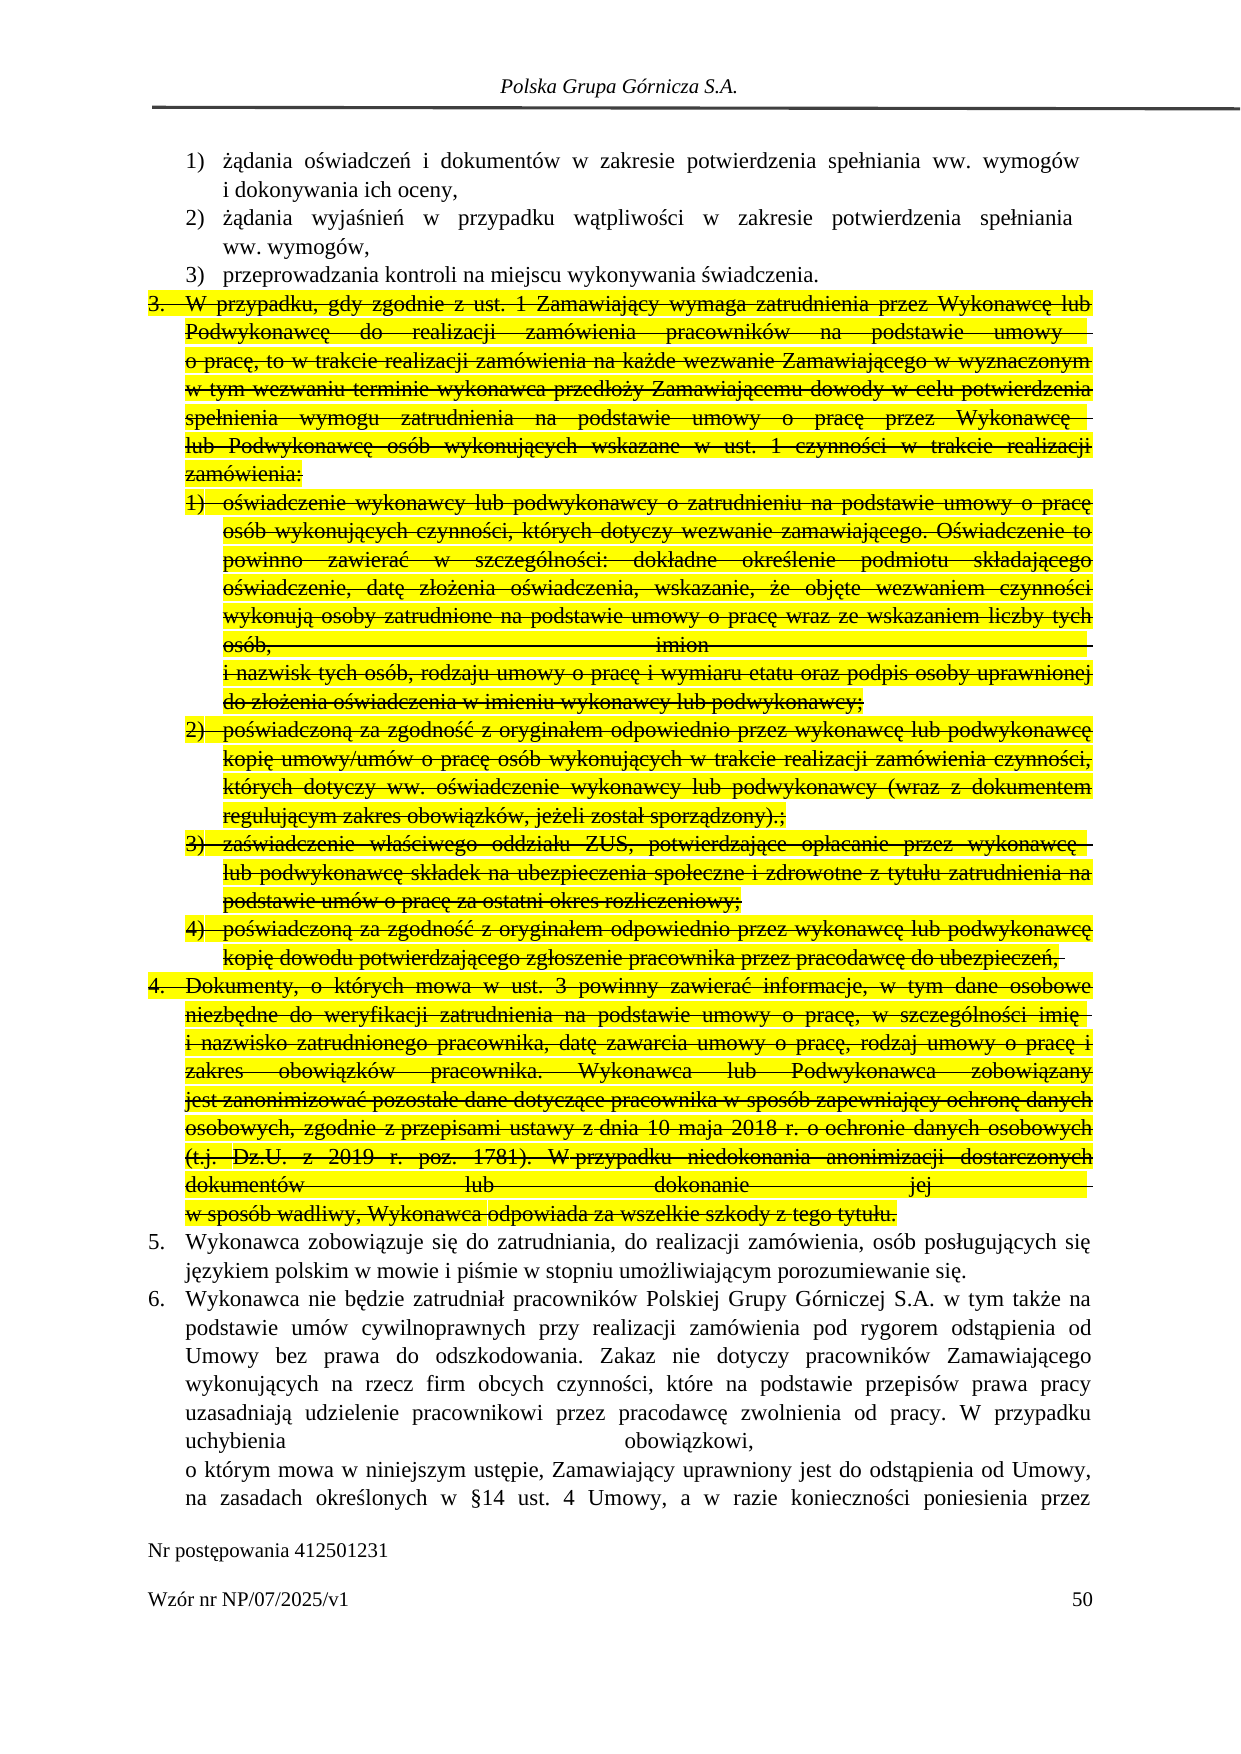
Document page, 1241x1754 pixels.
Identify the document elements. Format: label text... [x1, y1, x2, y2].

list przeprowadzania kontroli na miejscu wykonywania świadczenia. [185, 261, 1093, 288]
list Dokumenty, o których mowa w ust. 3 powinny zawierać informacje, w tym dane osobowe niezbędne do weryfikacji zatrudnienia na podstawie umowy o pracę, w szczególności imię i nazwisko zatrudnionego pracownika, datę zawarcia umowy o pracę, rodzaj umowy o pracę i zakres obowiązków pracownika. Wykonawca lub Podwykonawca zobowiązany jest zanonimizować pozostałe dane dotyczące pracownika w sposób zapewniający ochronę danych osobowych, zgodnie z przepisami ustawy z dnia 10 maja 2018 r. o ochronie danych osobowych (t.j. Dz.U. z 2019 r. poz. 1781). W przypadku niedokonania anonimizacji dostarczonych dokumentów lub dokonanie jej w sposób wadliwy, Wykonawca odpowiada za wszelkie szkody z tego tytułu. [148, 999, 1093, 1226]
list oświadczenie wykonawcy lub podwykonawcy o zatrudnieniu na podstawie umowy o pracę osób wykonujących czynności, których dotyczy wezwanie zamawiającego. Oświadczenie to powinno zawierać w szczególności: dokładne określenie podmiotu składającego oświadczenie, datę złożenia oświadczenia, wskazanie, że objęte wezwaniem czynności wykonują osoby zatrudnione na podstawie umowy o pracę wraz ze wskazaniem liczby tych osób, imion i nazwisk tych osób, rodzaju umowy o pracę i wymiaru etatu oraz podpis osoby uprawnionej do złożenia oświadczenia w imieniu wykonawcy lub podwykonawcy; [185, 504, 1093, 714]
list W przypadku, gdy zgodnie z ust. 1 Zamawiający wymaga zatrudnienia przez Wykonawcę lub Podwykonawcę do realizacji zamówienia pracowników na podstawie umowy o pracę, to w trakcie realizacji zamówienia na każde wezwanie Zamawiającego w wyznaczonym w tym wezwaniu terminie wykonawca przedłoży Zamawiającemu dowody w celu potwierdzenia spełnienia wymogu zatrudnienia na podstawie umowy o pracę przez Wykonawcę lub Podwykonawcę osób wykonujących wskazane w ust. 1 czynności w trakcie realizacji zamówienia: [148, 316, 1093, 487]
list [148, 1285, 1093, 1511]
list żądania oświadczeń i dokumentów w zakresie potwierdzenia spełniania ww. wymogów i dokonywania ich oceny, [185, 148, 1093, 202]
list Wykonawca zobowiązuje się do zatrudniania, do realizacji zamówienia, osób posługujących się językiem polskim w mowie i piśmie w stopniu umożliwiającym porozumiewanie się. [148, 1228, 1093, 1283]
list poświadczoną za zgodność z oryginałem odpowiednio przez wykonawcę lub podwykonawcę kopię umowy/umów o pracę osób wykonujących w trakcie realizacji zamówienia czynności, których dotyczy ww. oświadczenie wykonawcy lub podwykonawcy (wraz z dokumentem regulującym zakres obowiązków, jeżeli został sporządzony).; [185, 732, 1093, 828]
list żądania wyjaśnień w przypadku wątpliwości w zakresie potwierdzenia spełniania ww. wymogów, [185, 204, 1093, 259]
list zaświadczenie właściwego oddziału ZUS, potwierdzające opłacanie przez wykonawcę lub podwykonawcę składek na ubezpieczenia społeczne i zdrowotne z tytułu zatrudnienia na podstawie umów o pracę za ostatni okres rozliczeniowy; [185, 846, 1093, 913]
list poświadczoną za zgodność z oryginałem odpowiednio przez wykonawcę lub podwykonawcę kopię dowodu potwierdzającego zgłoszenie pracownika przez pracodawcę do ubezpieczeń, [185, 931, 1093, 970]
